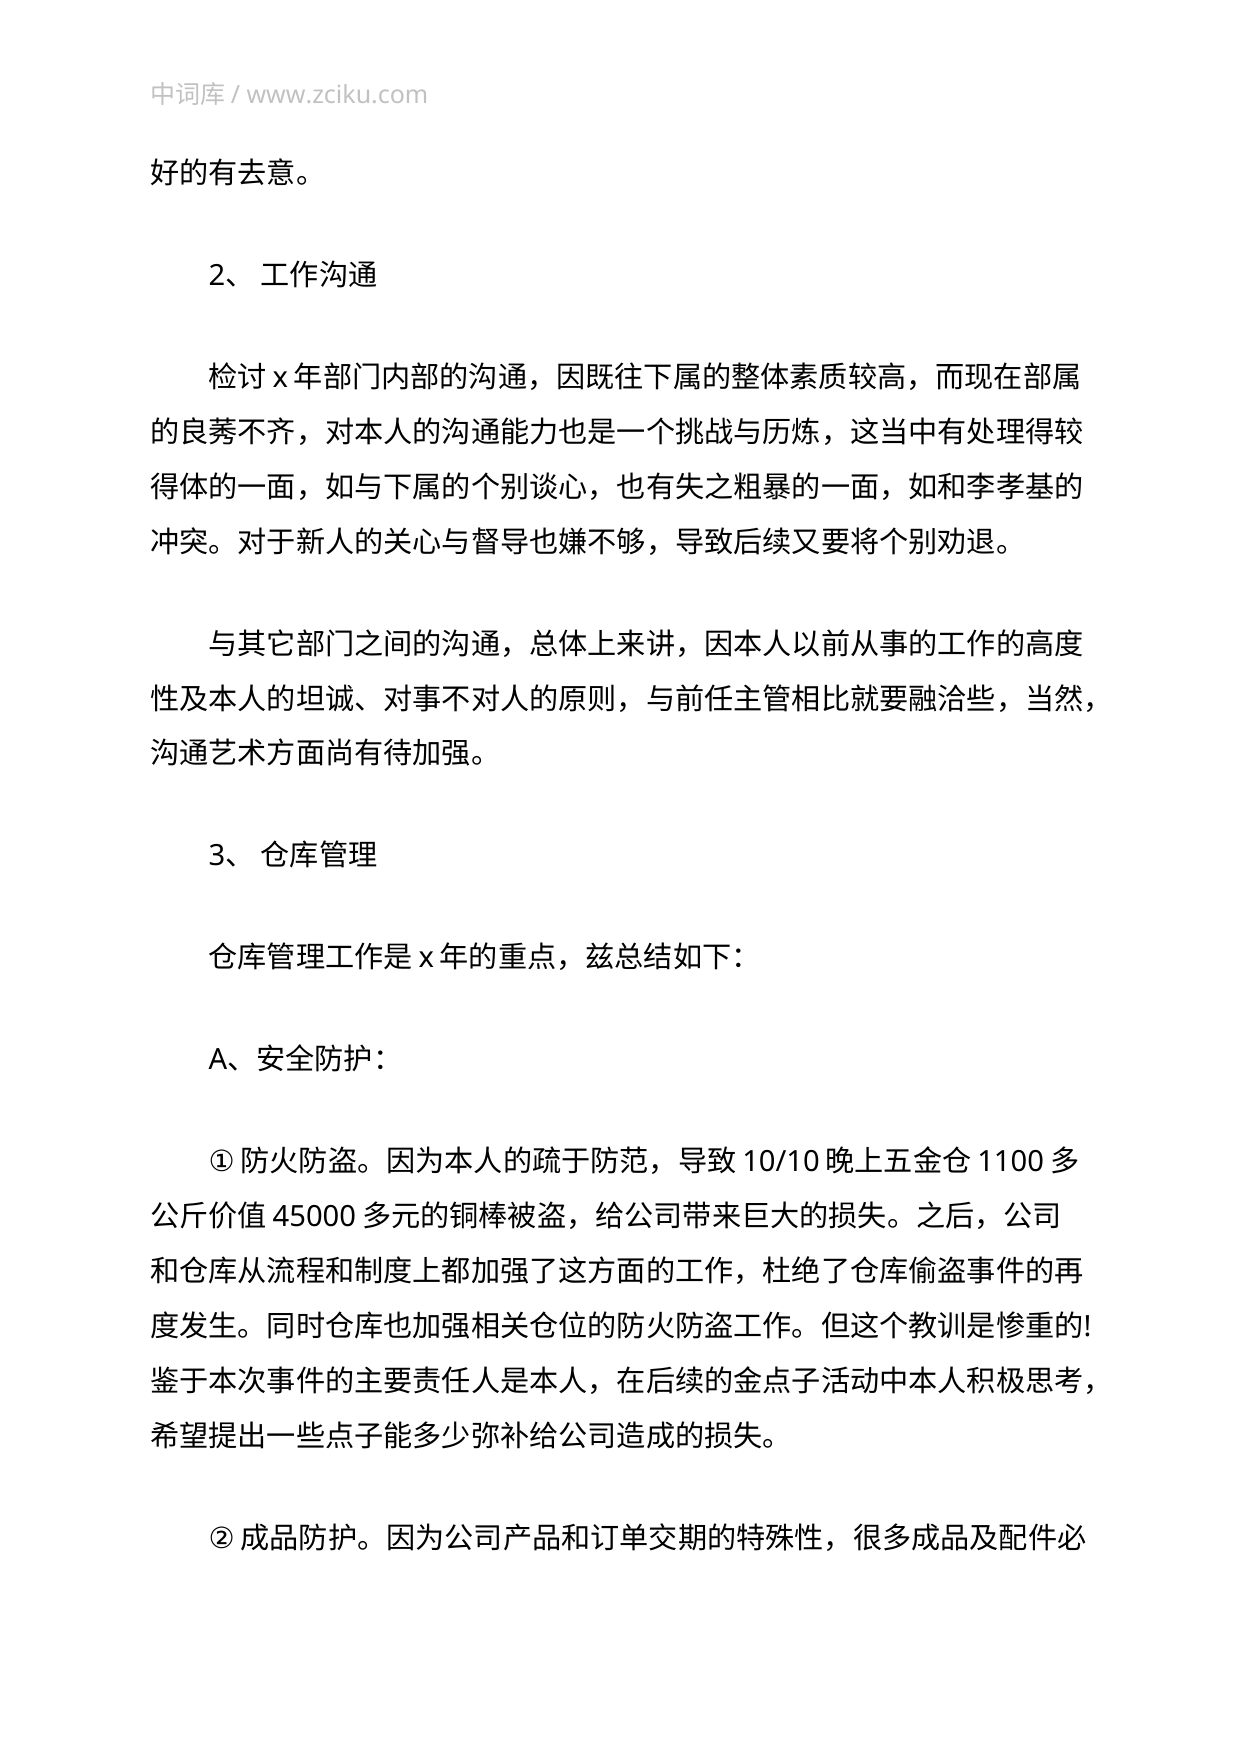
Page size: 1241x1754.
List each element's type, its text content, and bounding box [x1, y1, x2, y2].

text 与其它部门之间的沟通，总体上来讲，因本人以前从事的工作的高度性及本人的坦诚、对事不对人的原则，与前任主管相比就要融洽些，当然，沟通艺术方面尚有待加强。 [150, 620, 1090, 772]
text 仓库管理工作是x年的重点，兹总结如下： [150, 934, 1090, 976]
text ①防火防盗。因为本人的疏于防范，导致10/10晚上五金仓1100多公斤价值45000多元的铜棒被盗，给公司带来巨大的损失。之后，公司和仓库从流程和制度上都加强了这方面的工作，杜绝了仓库偷盗事件的再度发生。同时仓库也加强相关仓位的防火防盗工作。但这个教训是惨重的!鉴于本次事件的主要责任人是本人，在后续的金点子活动中本人积极思考，希望提出一些点子能多少弥补给公司造成的损失。 [150, 1138, 1090, 1455]
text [150, 1514, 1090, 1557]
text 2、 工作沟通 [150, 252, 1090, 294]
text 3、 仓库管理 [150, 832, 1090, 874]
text 检讨x年部门内部的沟通，因既往下属的整体素质较高，而现在部属的良莠不齐，对本人的沟通能力也是一个挑战与历炼，这当中有处理得较得体的一面，如与下属的个别谈心，也有失之粗暴的一面，如和李孝基的冲突。对于新人的关心与督导也嫌不够，导致后续又要将个别劝退。 [150, 354, 1090, 561]
text A、安全防护： [150, 1036, 1090, 1078]
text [150, 150, 1090, 192]
